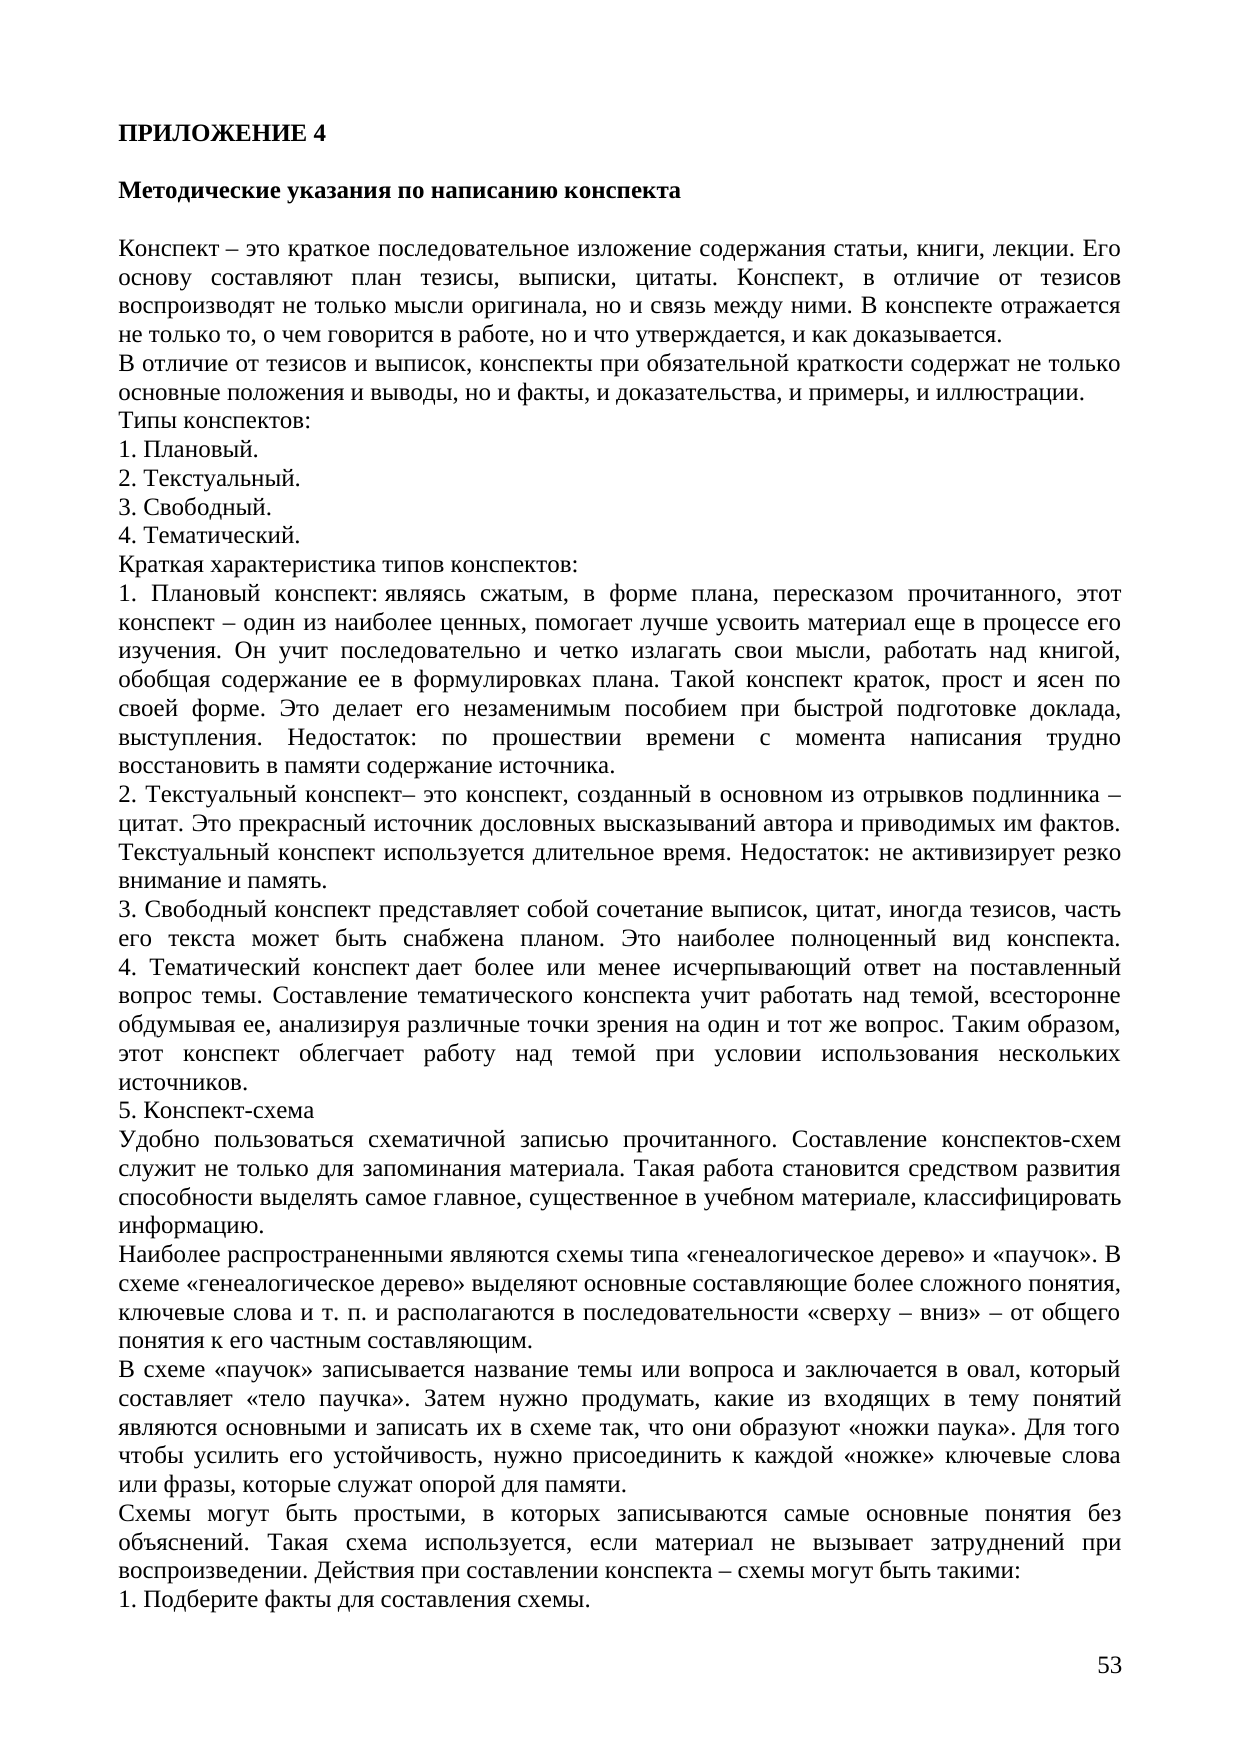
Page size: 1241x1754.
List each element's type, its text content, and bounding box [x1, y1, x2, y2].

text Удобно пользоваться схематичной записью прочитанного. Составление конспектов-схем служит не только для запоминания материала. Такая работа становится средством развития способности выделять самое главное, существенное в учебном материале, классифицировать информацию. [118, 1124, 1122, 1239]
text 3. Свободный конспект представляет собой сочетание выписок, цитат, иногда тезисов, часть его текста может быть снабжена планом. Это наиболее полноценный вид конспекта. 4. Тематический конспект дает более или менее исчерпывающий ответ на поставленный вопрос темы. Составление тематического конспекта учит работать над темой, всесторонне обдумывая ее, анализируя различные точки зрения на один и тот же вопрос. Таким образом, этот конспект облегчает работу над темой при условии использования нескольких источников. [118, 894, 1122, 1096]
text 2. Текстуальный конспект– это конспект, созданный в основном из отрывков подлинника – цитат. Это прекрасный источник дословных высказываний автора и приводимых им фактов. Текстуальный конспект используется длительное время. Недостаток: не активизирует резко внимание и память. [118, 779, 1122, 894]
text Типы конспектов: [118, 406, 1122, 434]
text Конспект – это краткое последовательное изложение содержания статьи, книги, лекции. Его основу составляют план тезисы, выписки, цитаты. Конспект, в отличие от тезисов воспроизводят не только мысли оригинала, но и связь между ними. В конспекте отражается не только то, о чем говорится в работе, но и что утверждается, и как доказывается. [118, 233, 1122, 348]
text 2. Текстуальный. [118, 463, 1122, 492]
text Краткая характеристика типов конспектов: [118, 549, 1122, 578]
text 1. Плановый. [118, 434, 1122, 463]
text В отличие от тезисов и выписок, конспекты при обязательной краткости содержат не только основные положения и выводы, но и факты, и доказательства, и примеры, и иллюстрации. [118, 348, 1122, 406]
text 1. Подберите факты для составления схемы. [118, 1584, 1122, 1613]
text Методические указания по написанию конспекта [118, 176, 1122, 204]
text 5. Конспект-схема [118, 1096, 1122, 1124]
text 1. Плановый конспект: являясь сжатым, в форме плана, пересказом прочитанного, этот конспект – один из наиболее ценных, помогает лучше усвоить материал еще в процессе его изучения. Он учит последовательно и четко излагать свои мысли, работать над книгой, обобщая содержание ее в формулировках плана. Такой конспект краток, прост и ясен по своей форме. Это делает его незаменимым пособием при быстрой подготовке доклада, выступления. Недостаток: по прошествии времени с момента написания трудно восстановить в памяти содержание источника. [118, 578, 1122, 779]
text Наиболее распространенными являются схемы типа «генеалогическое дерево» и «паучок». В схеме «генеалогическое дерево» выделяют основные составляющие более сложного понятия, ключевые слова и т. п. и располагаются в последовательности «сверху – вниз» – от общего понятия к его частным составляющим. [118, 1239, 1122, 1354]
text В схеме «паучок» записывается название темы или вопроса и заключается в овал, который составляет «тело паучка». Затем нужно продумать, какие из входящих в тему понятий являются основными и записать их в схеме так, что они образуют «ножки паука». Для того чтобы усилить его устойчивость, нужно присоединить к каждой «ножке» ключевые слова или фразы, которые служат опорой для памяти. [118, 1354, 1122, 1498]
text 3. Свободный. [118, 492, 1122, 521]
text 4. Тематический. [118, 521, 1122, 549]
text Схемы могут быть простыми, в которых записываются самые основные понятия без объяснений. Такая схема используется, если материал не вызывает затруднений при воспроизведении. Действия при составлении конспекта – схемы могут быть такими: [118, 1498, 1122, 1584]
text ПРИЛОЖЕНИЕ 4 [118, 118, 1122, 147]
